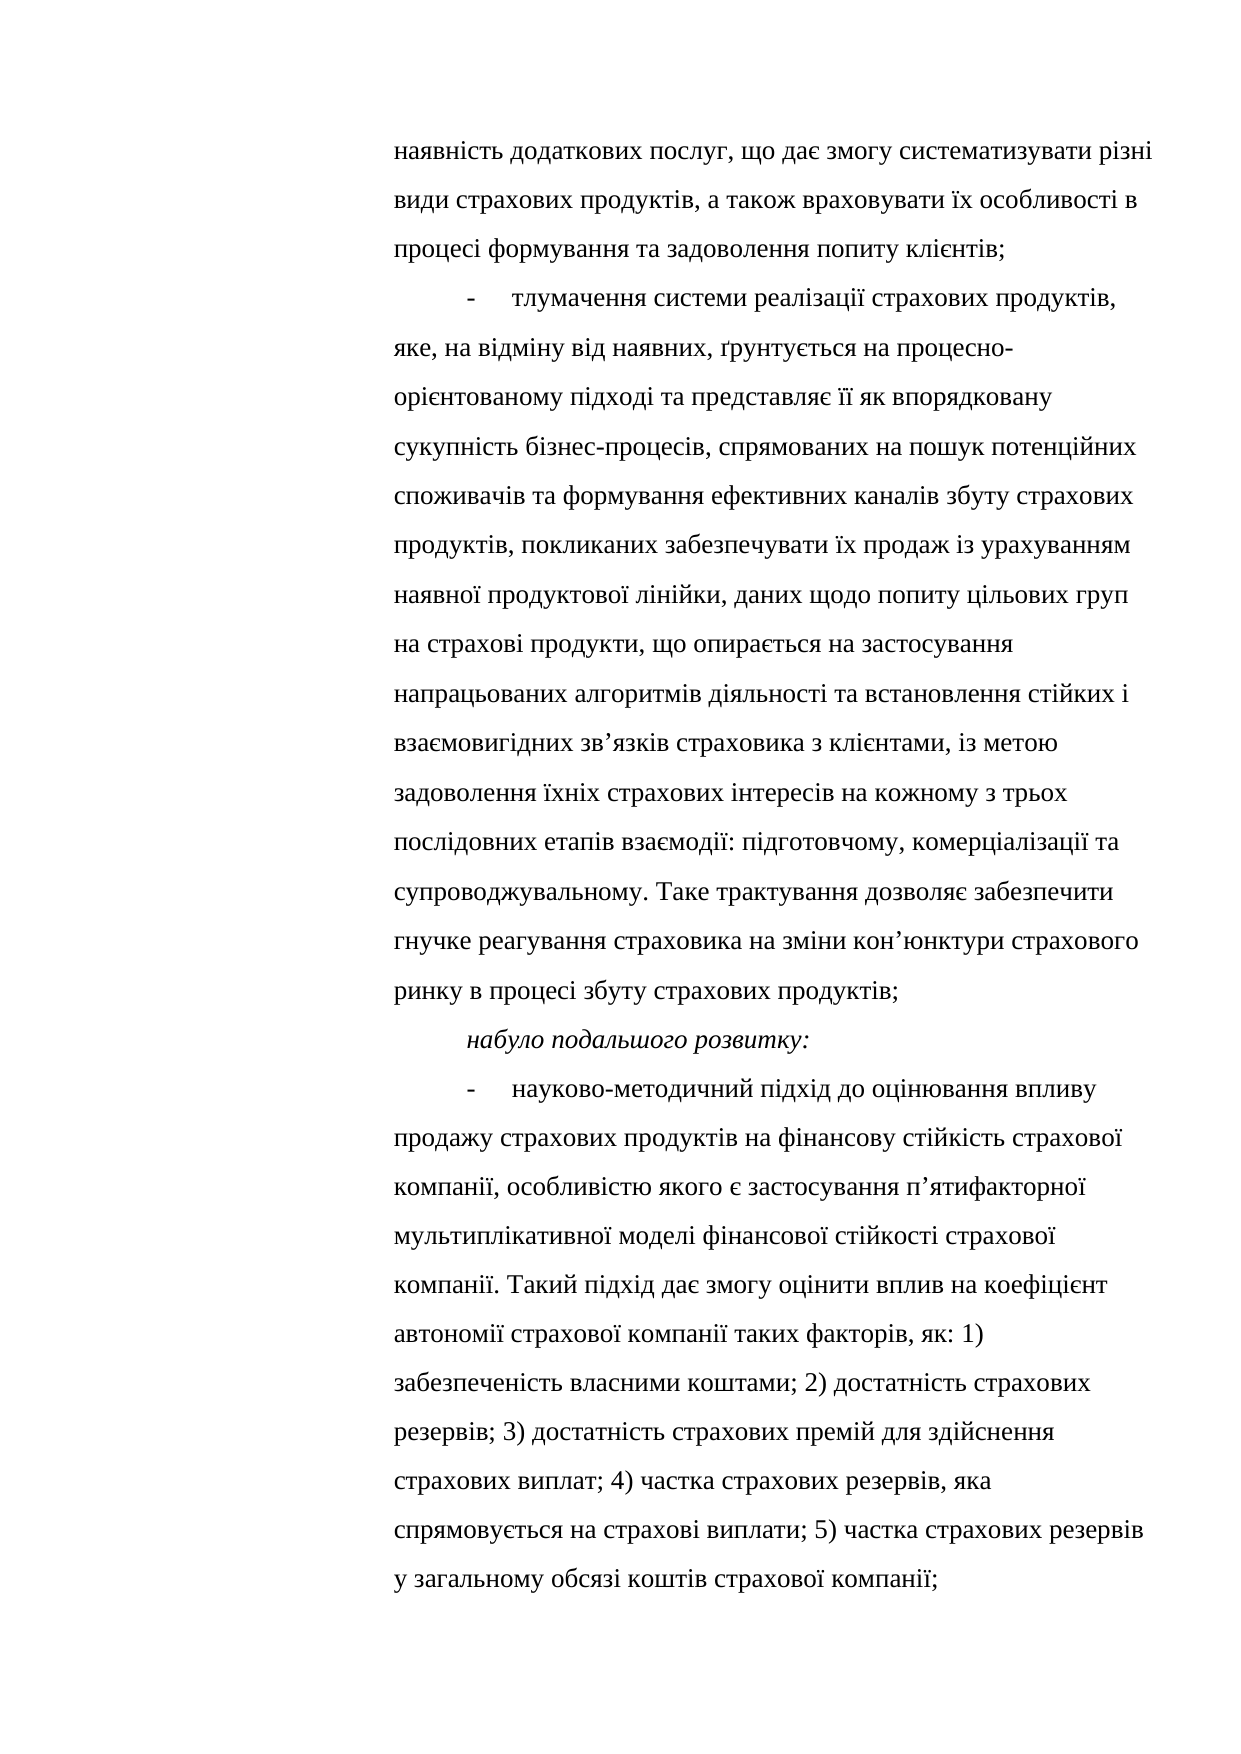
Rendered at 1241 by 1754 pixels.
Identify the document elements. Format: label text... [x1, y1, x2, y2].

text набуло подальшого розвитку: [393, 1009, 1154, 1058]
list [393, 120, 1154, 267]
list науково-методичний підхід до оцінювання впливу продажу страхових продуктів на фінансову стійкість страхової компанії, особливістю якого є застосування п’ятифакторної мультиплікативної моделі фінансової стійкості страхової компанії. Такий підхід дає змогу оцінити вплив на коефіцієнт автономії страхової компанії таких факторів, як: 1) забезпеченість власними коштами; 2) достатність страхових резервів; 3) достатність страхових премій для здійснення страхових виплат; 4) частка страхових резервів, яка спрямовується на страхові виплати; 5) частка страхових резервів у загальному обсязі коштів страхової компанії; [393, 1058, 1154, 1597]
list тлумачення системи реалізації страхових продуктів, яке, на відміну від наявних, ґрунтується на процесно-орієнтованому підході та представляє її як впорядковану сукупність бізнес-процесів, спрямованих на пошук потенційних споживачів та формування ефективних каналів збуту страхових продуктів, покликаних забезпечувати їх продаж із урахуванням наявної продуктової лінійки, даних щодо попиту цільових груп на страхові продукти, що опирається на застосування напрацьованих алгоритмів діяльності та встановлення стійких і взаємовигідних зв’язків страховика з клієнтами, із метою задоволення їхніх страхових інтересів на кожному з трьох послідовних етапів взаємодії: підготовчому, комерціалізації та супроводжувальному. Таке трактування дозволяє забезпечити гнучке реагування страховика на зміни кон’юнктури страхового ринку в процесі збуту страхових продуктів; [393, 267, 1154, 1009]
